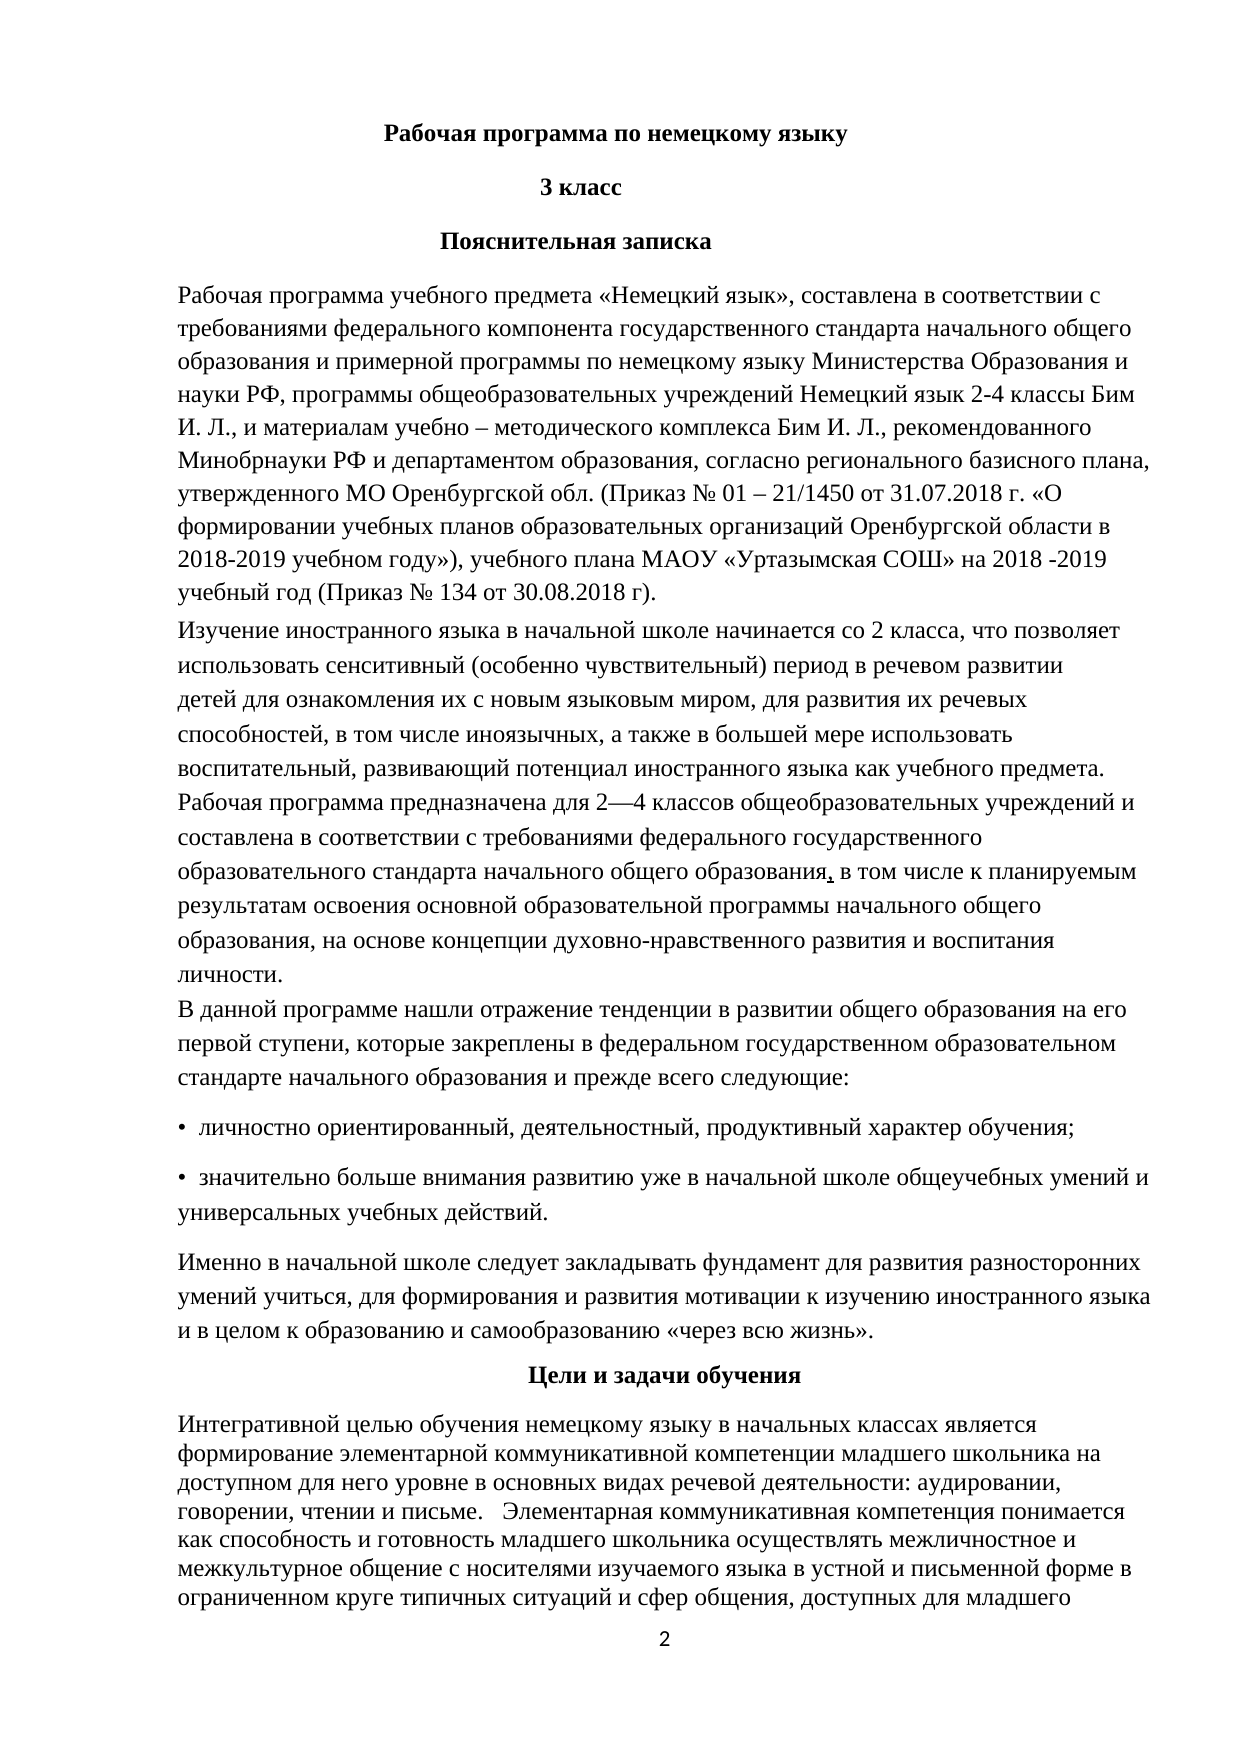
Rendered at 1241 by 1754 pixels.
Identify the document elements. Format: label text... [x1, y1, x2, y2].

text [177, 1409, 1152, 1611]
text • личностно ориентированный, деятельностный, продуктивный характер обучения; [177, 1107, 1152, 1141]
text 2018-2019 учебном году»), учебного плана МАОУ «Уртазымская СОШ» на 2018 -2019 учебный год (Приказ № 134 от 30.08.2018 г). [177, 544, 1152, 606]
text формировании учебных планов образовательных организаций Оренбургской области в [177, 511, 1152, 539]
text Пояснительная записка [177, 226, 1152, 254]
text • значительно больше внимания развитию уже в начальной школе общеучебных умений и универсальных учебных действий. [177, 1157, 1152, 1226]
text Рабочая программа по немецкому языку [177, 118, 1152, 147]
text Изучение иностранного языка в начальной школе начинается со 2 класса, что позволяет использовать сенситивный (особенно чувствительный) период в речевом развитии детей для ознакомления их с новым языковым миром, для развития их речевых способностей, в том числе иноязычных, а также в большей мере использовать воспитательный, развивающий потенциал иностранного языка как учебного предмета. [177, 610, 1152, 782]
text В данной программе нашли отражение тенденции в развитии общего образования на его первой ступени, которые закреплены в федеральном государственном образовательном стандарте начального образования и прежде всего следующие: [177, 988, 1152, 1091]
text Рабочая программа учебного предмета «Немецкий язык», составлена в соответствии с требованиями федерального компонента государственного стандарта начального общего образования и примерной программы по немецкому языку Министерства Образования и науки РФ, программы общеобразовательных учреждений Немецкий язык 2-4 классы Бим И. Л., и материалам учебно – методического комплекса Бим И. Л., рекомендованного Минобрнауки РФ и департаментом образования, согласно регионального базисного плана, утвержденного МО Оренбургской обл. (Приказ № 01 – 21/1450 от 31.07.2018 г. «О [177, 280, 1152, 507]
text Рабочая программа предназначена для 2—4 классов общеобразовательных учреждений и составлена в соответствии с требованиями федерального государственного образовательного стандарта начального общего образования, в том числе к планируемым результатам освоения основной образовательной программы начального общего образования, на основе концепции духовно-нравственного развития и воспитания личности. [177, 782, 1152, 988]
text 3 класс [177, 172, 1152, 201]
text Именно в начальной школе следует закладывать фундамент для развития разносторонних умений учиться, для формирования и развития мотивации к изучению иностранного языка и в целом к образованию и самообразованию «через всю жизнь». [177, 1241, 1152, 1344]
text Цели и задачи обучения [177, 1360, 1152, 1389]
